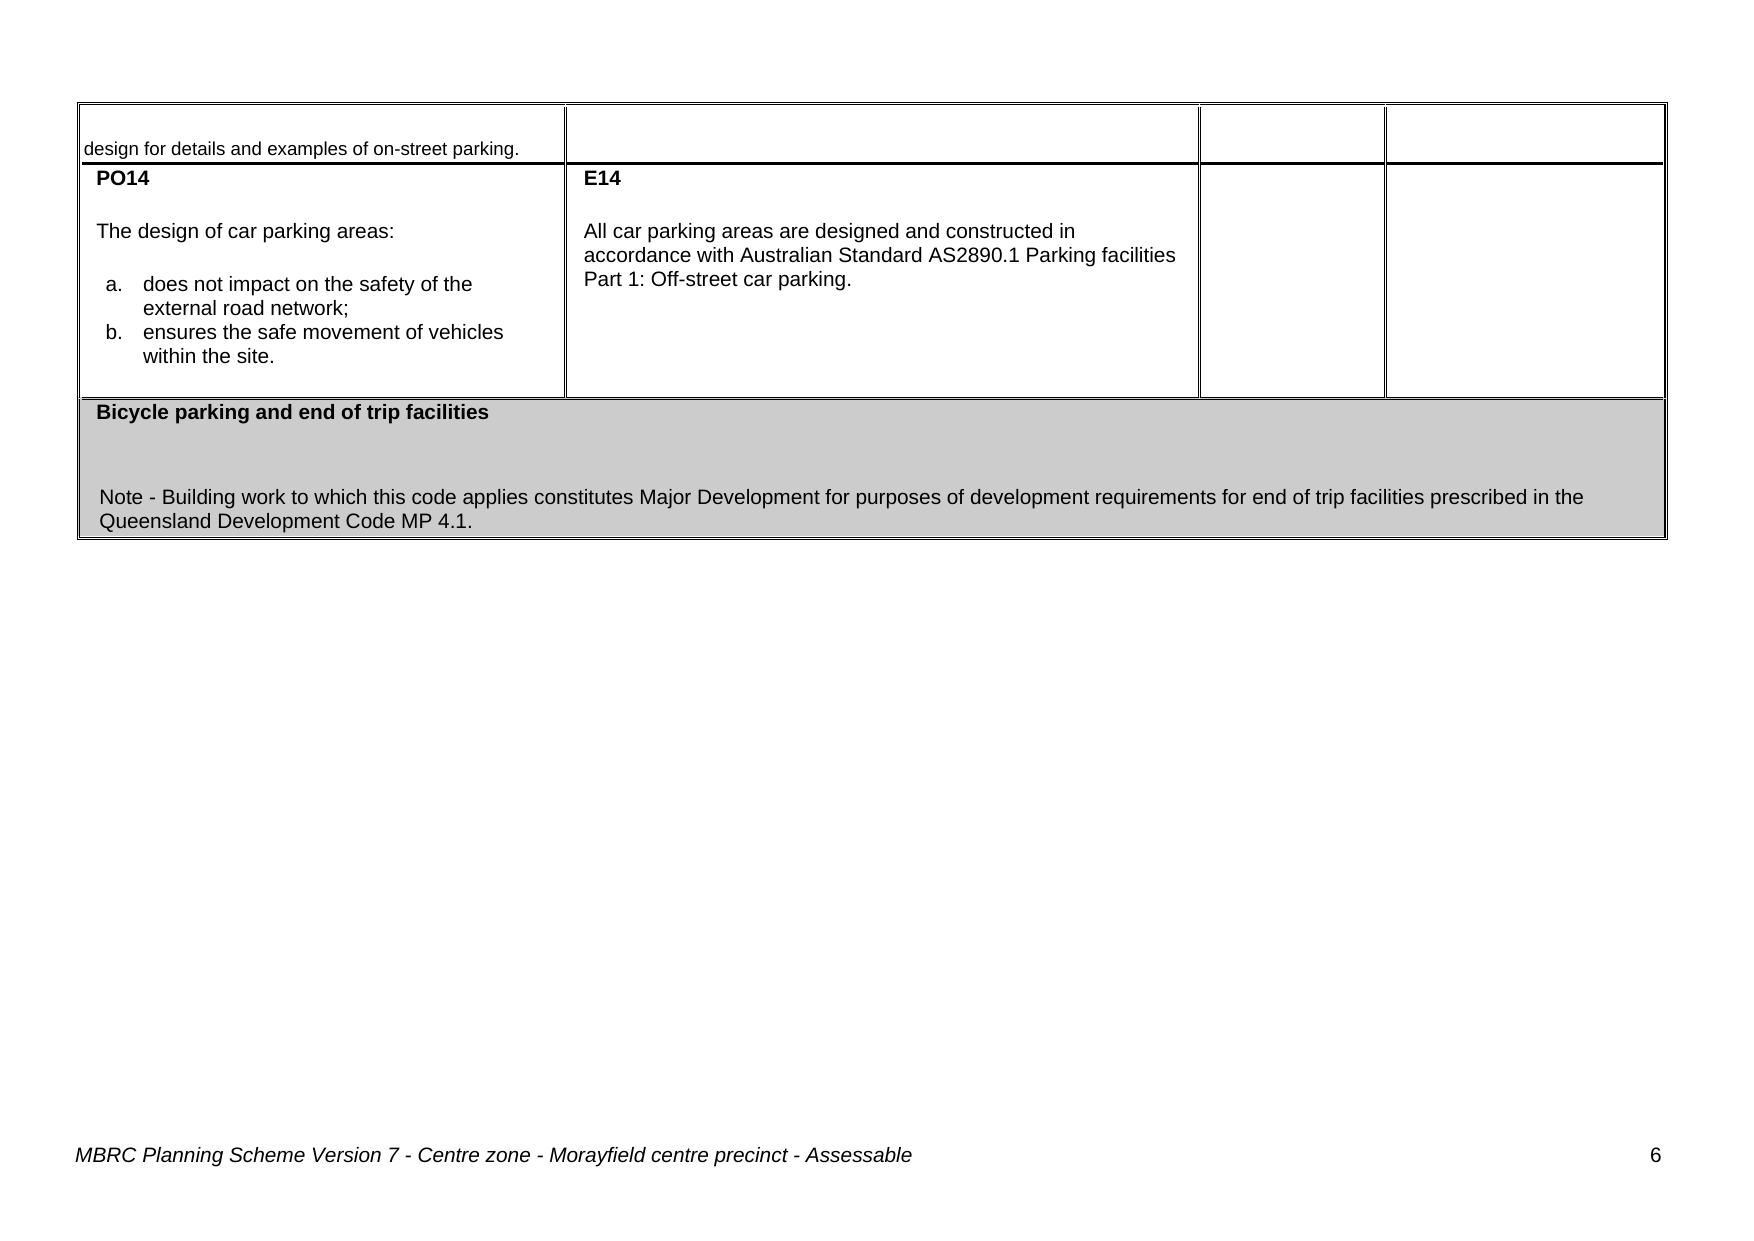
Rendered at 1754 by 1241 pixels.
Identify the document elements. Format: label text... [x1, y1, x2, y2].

table_cell [1387, 162, 1664, 397]
table_cell PO14 The design of car parking areas: does not impact on the safety of the external road network; ensures the safe movement of vehicles within the site. [80, 162, 564, 397]
table_cell Bicycle parking and end of trip facilities [78, 397, 1666, 536]
table_cell E14 All car parking areas are designed and constructed in accordance with Australian Standard AS2890.1 Parking facilities Part 1: Off-street car parking. [567, 165, 1198, 397]
table_cell [1201, 165, 1384, 397]
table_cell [566, 105, 1200, 162]
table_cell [80, 105, 566, 162]
table_cell [1386, 105, 1664, 162]
table_cell [1200, 105, 1386, 162]
